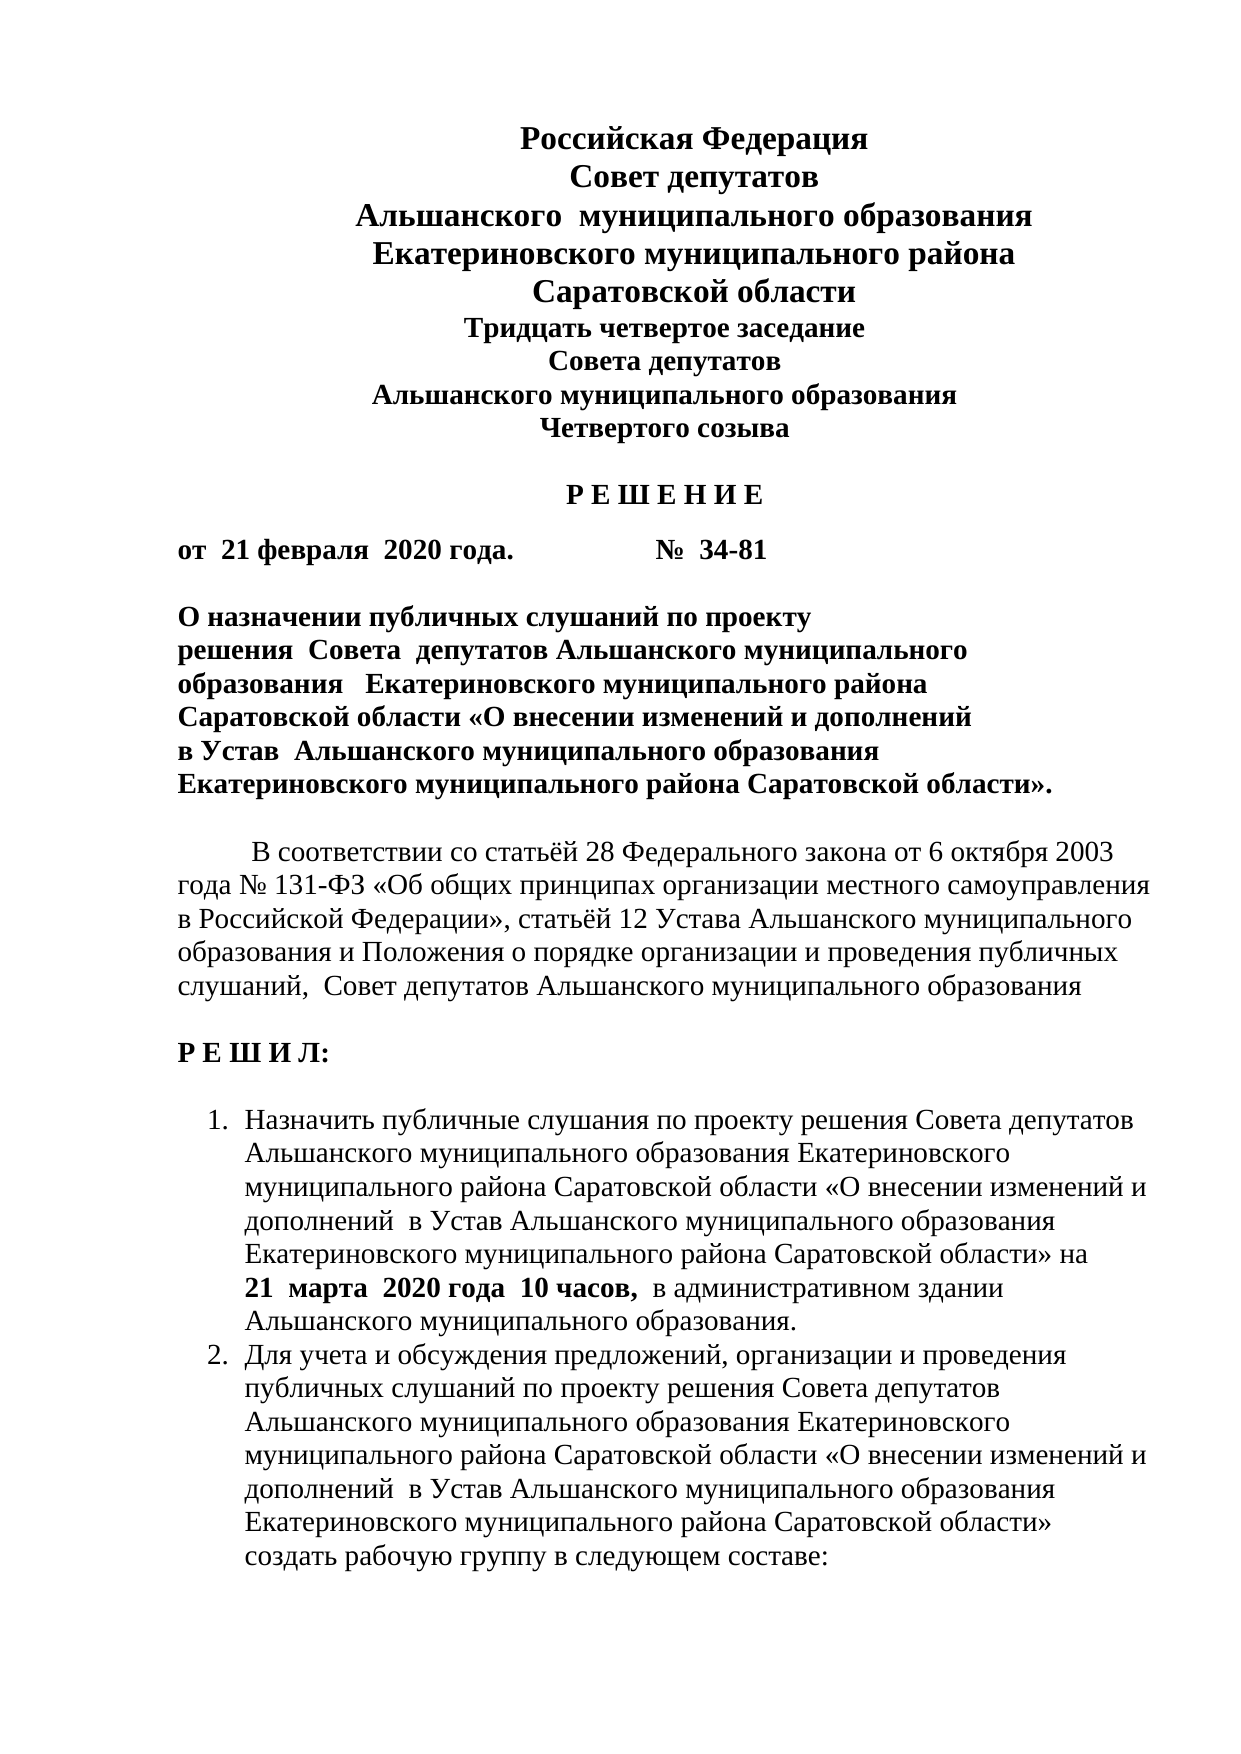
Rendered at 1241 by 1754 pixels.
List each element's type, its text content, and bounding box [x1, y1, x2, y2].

text Екатериновского муниципального района Саратовской области [177, 233, 1211, 310]
text Тридцать четвертое заседание Совета депутатов Альшанского муниципального образования [177, 310, 1152, 410]
list Назначить публичные слушания по проекту решения Совета депутатов Альшанского муниципального образования Екатериновского муниципального района Саратовской области «О внесении изменений и дополнений в Устав Альшанского муниципального образования Екатериновского муниципального района Саратовской области» на 21 марта 2020 года 10 часов, в административном здании Альшанского муниципального образования. [207, 1102, 1152, 1337]
text Четвертого созыва [177, 410, 1152, 444]
text от 21 февраля 2020 года. № 34-81 [177, 532, 1152, 565]
list Для учета и обсуждения предложений, организации и проведения публичных слушаний по проекту решения Совета депутатов Альшанского муниципального образования Екатериновского муниципального района Саратовской области «О внесении изменений и дополнений в Устав Альшанского муниципального образования Екатериновского муниципального района Саратовской области» создать рабочую группу в следующем составе: [207, 1337, 1152, 1572]
text Р Е Ш Е Н И Е [177, 477, 1152, 511]
text О назначении публичных слушаний по проекту решения Совета депутатов Альшанского муниципального образования Екатериновского муниципального района [177, 599, 1152, 699]
text В соответствии со статьёй 28 Федерального закона от 6 октября 2003 года № 131-ФЗ «Об общих принципах организации местного самоуправления в Российской Федерации», статьёй 12 Устава Альшанского муниципального образования и Положения о порядке организации и проведения публичных слушаний, Совет депутатов Альшанского муниципального образования [177, 834, 1152, 1001]
text Российская Федерация [177, 118, 1211, 156]
text Саратовской области «О внесении изменений и дополнений в Устав Альшанского муниципального образования Екатериновского муниципального района Саратовской области». [177, 699, 1152, 800]
text Р Е Ш И Л: [177, 1035, 1152, 1068]
text Совет депутатов Альшанского муниципального образования [177, 156, 1211, 233]
